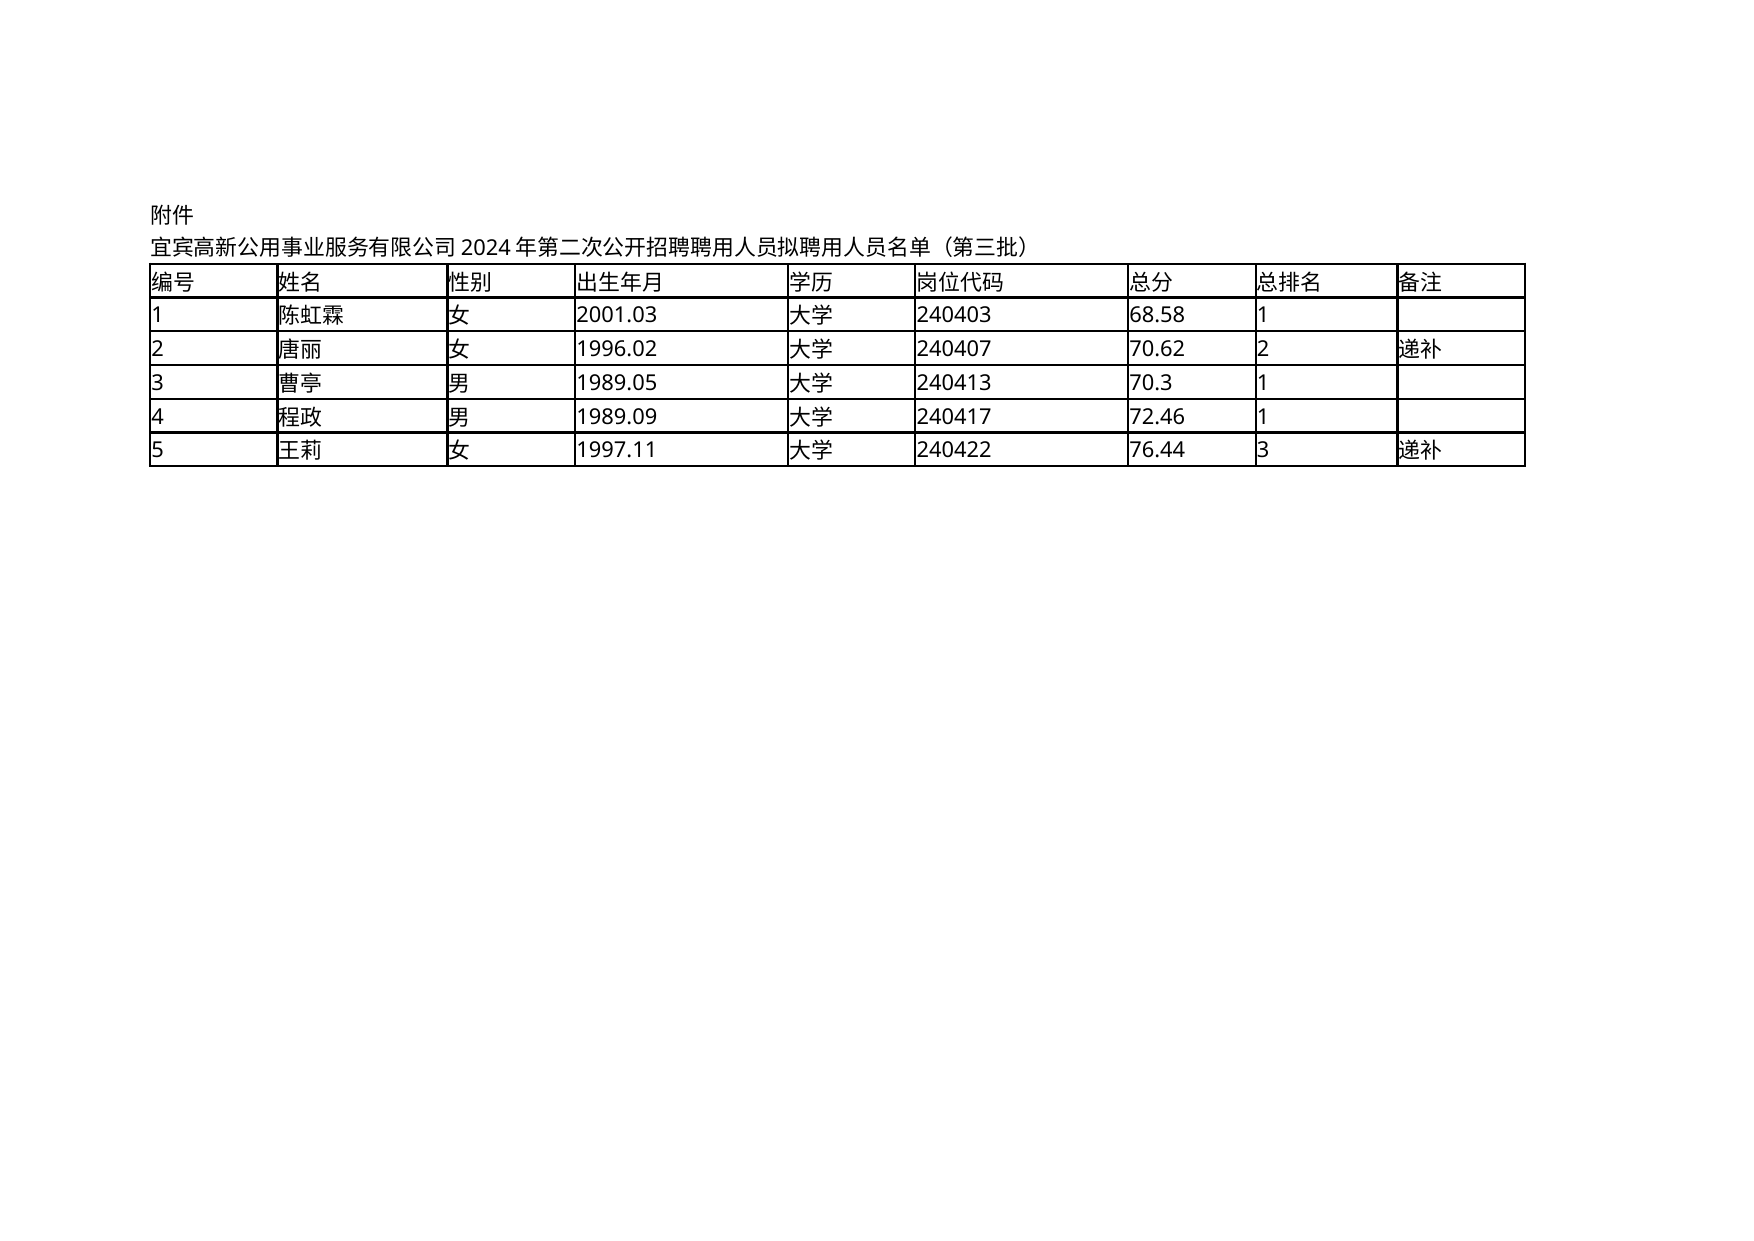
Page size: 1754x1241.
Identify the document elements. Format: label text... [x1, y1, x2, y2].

table_cell 大学 [789, 366, 914, 398]
table_cell 5 [151, 434, 276, 465]
table_header 学历 [789, 265, 914, 296]
table_cell 1 [1257, 299, 1396, 330]
table_cell 2001.03 [576, 299, 787, 330]
table_cell 4 [151, 400, 276, 431]
table_cell 68.58 [1129, 299, 1255, 330]
table_cell 大学 [789, 400, 914, 431]
table_cell 男 [449, 400, 574, 431]
table_header 备注 [1399, 265, 1524, 296]
table_cell 1 [1257, 400, 1396, 431]
table_cell 递补 [1399, 332, 1524, 364]
table_header 编号 [151, 265, 276, 296]
table_cell 递补 [1399, 434, 1524, 465]
table_cell 240422 [916, 434, 1127, 465]
table_header 总分 [1129, 265, 1255, 296]
table_cell 70.3 [1129, 366, 1255, 398]
table_header 岗位代码 [916, 265, 1127, 296]
table_cell 240403 [916, 299, 1127, 330]
table_cell 1996.02 [576, 332, 787, 364]
table_cell 1 [151, 299, 276, 330]
table_cell 240407 [916, 332, 1127, 364]
table_cell 1989.05 [576, 366, 787, 398]
table_cell 1997.11 [576, 434, 787, 465]
text 附件 [150, 198, 1604, 230]
table_cell 大学 [789, 299, 914, 330]
table_cell 2 [151, 332, 276, 364]
text 宜宾高新公用事业服务有限公司2024年第二次公开招聘聘用人员拟聘用人员名单（第三批） [150, 230, 1604, 263]
table_cell [1399, 366, 1524, 398]
table_cell 唐丽 [279, 332, 446, 364]
table_cell 76.44 [1129, 434, 1255, 465]
table_cell [1399, 400, 1524, 431]
table_cell 1 [1257, 366, 1396, 398]
table_header 姓名 [279, 265, 446, 296]
table_cell 240417 [916, 400, 1127, 431]
table_cell 1989.09 [576, 400, 787, 431]
table_cell 女 [449, 299, 574, 330]
table_cell 2 [1257, 332, 1396, 364]
table_cell 男 [449, 366, 574, 398]
table_cell 曹亭 [279, 366, 446, 398]
table_cell 3 [1257, 434, 1396, 465]
table_cell 陈虹霖 [279, 299, 446, 330]
table_cell 女 [449, 332, 574, 364]
table_header 出生年月 [576, 265, 787, 296]
table_header 性别 [449, 265, 574, 296]
table_cell 王莉 [279, 434, 446, 465]
table_cell 240413 [916, 366, 1127, 398]
table_header 总排名 [1257, 265, 1396, 296]
table_cell 大学 [789, 332, 914, 364]
table_cell 女 [449, 434, 574, 465]
table_cell 大学 [789, 434, 914, 465]
table_cell 72.46 [1129, 400, 1255, 431]
table_cell 3 [151, 366, 276, 398]
table_cell 70.62 [1129, 332, 1255, 364]
table_cell 程政 [279, 400, 446, 431]
table_cell [1399, 299, 1524, 330]
